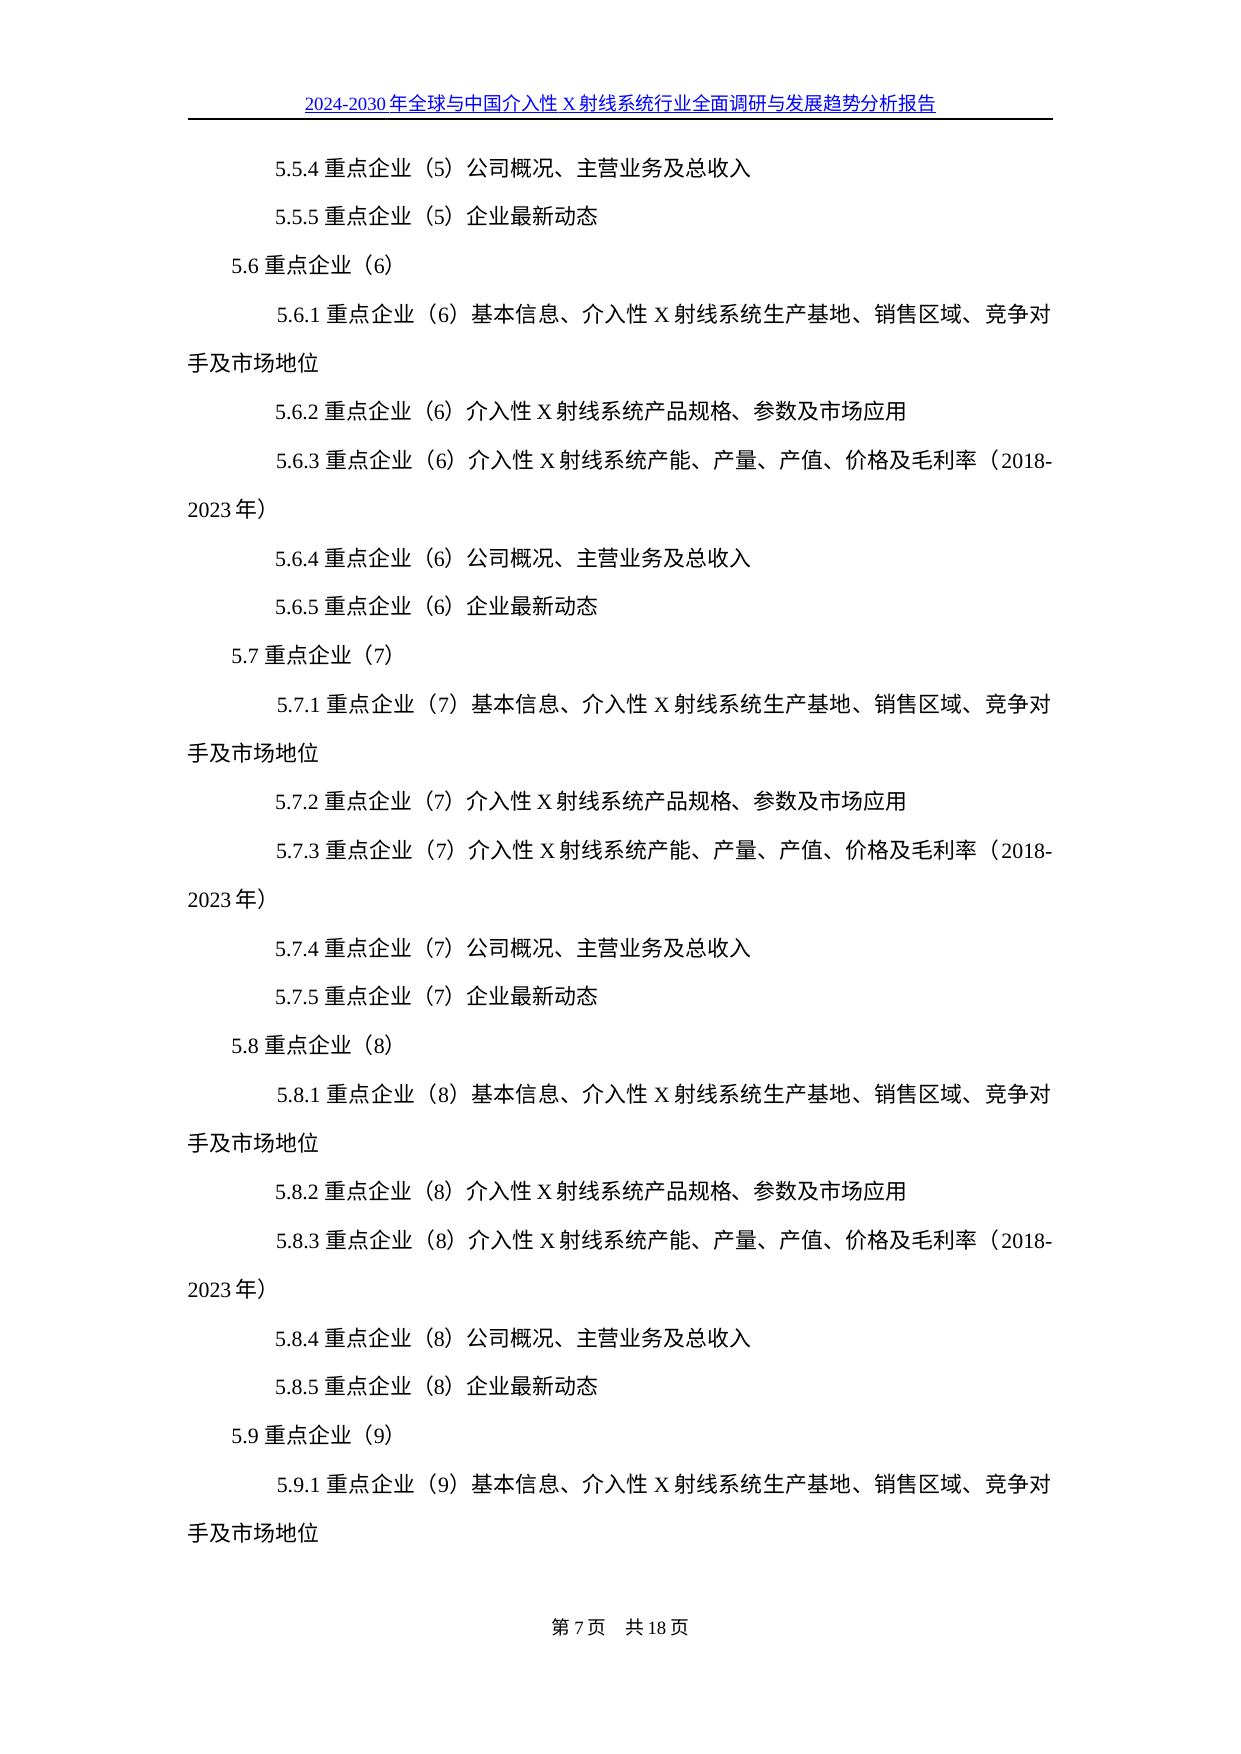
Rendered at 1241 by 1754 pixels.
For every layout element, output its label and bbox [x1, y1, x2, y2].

text [187, 150, 1053, 1548]
